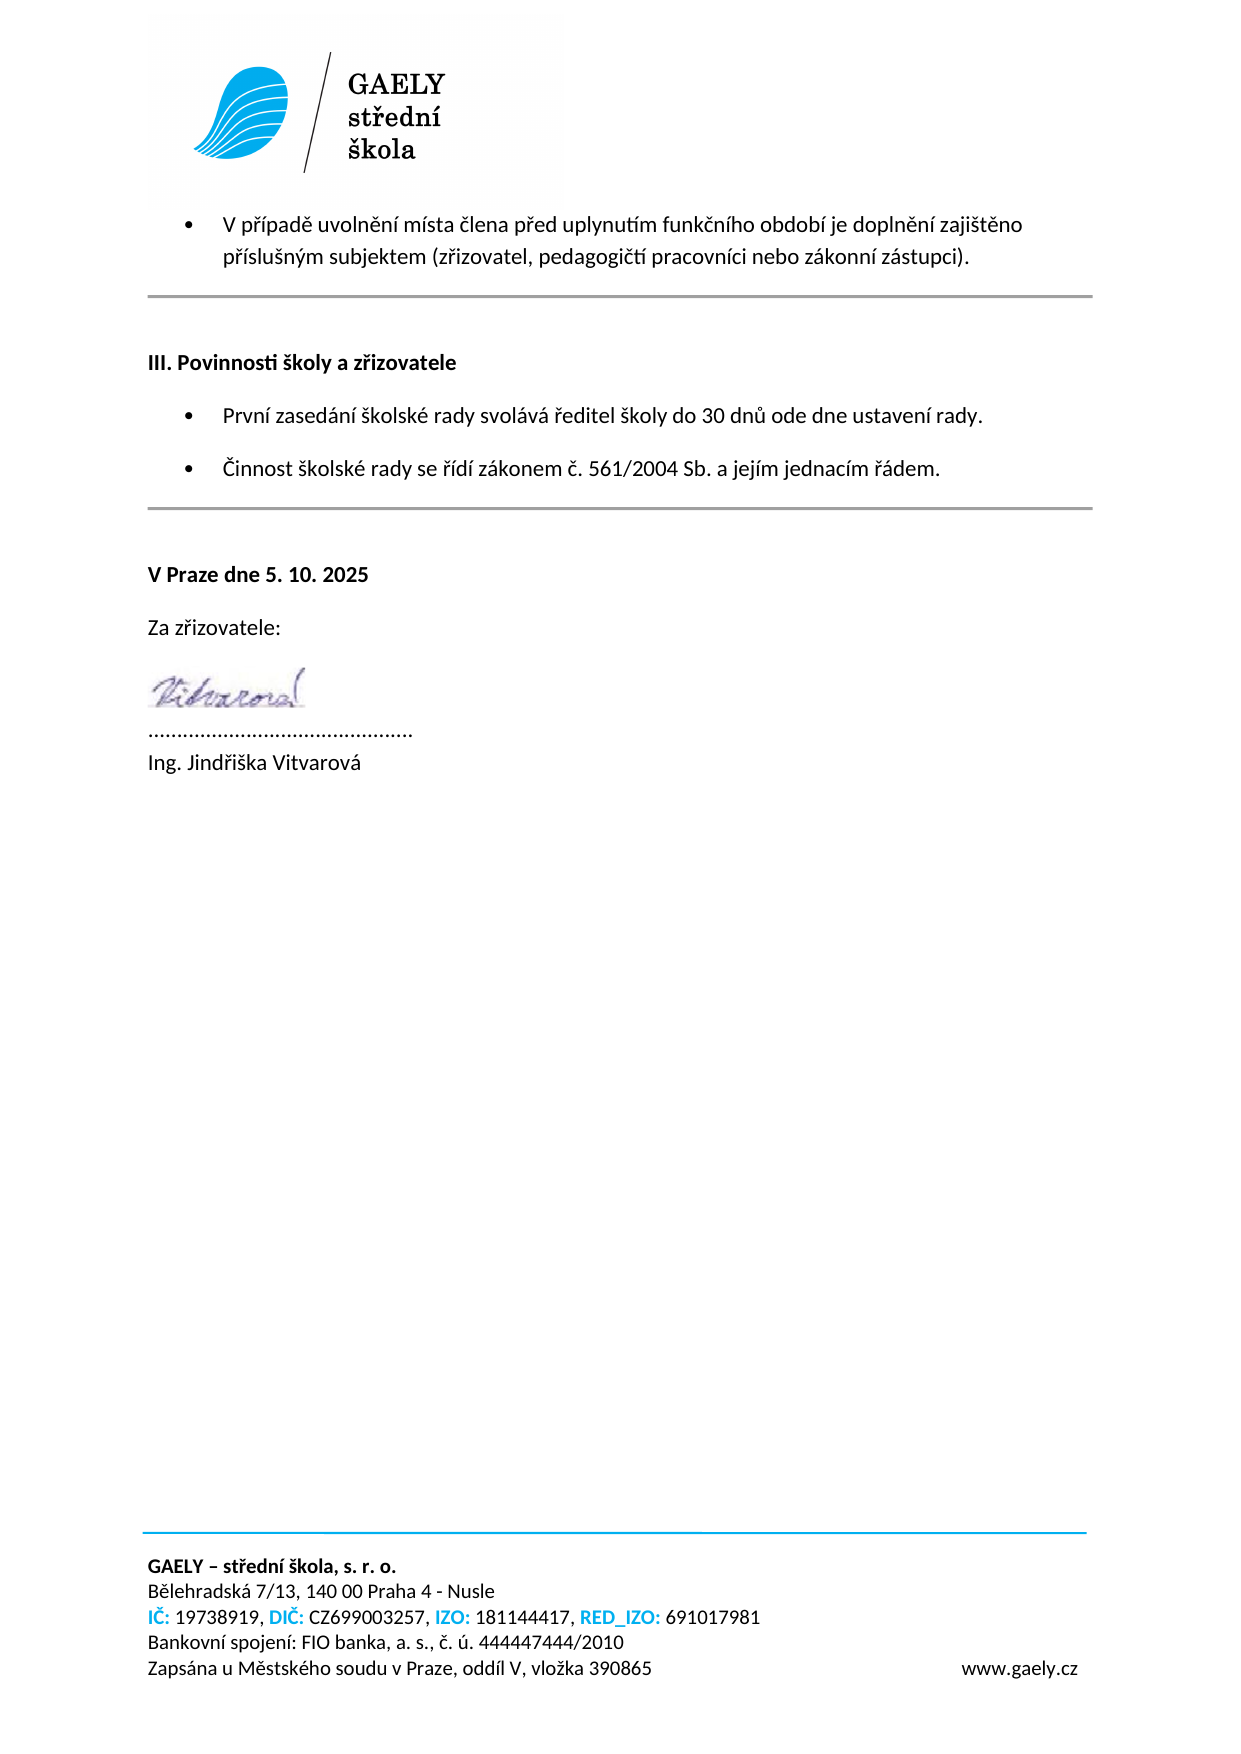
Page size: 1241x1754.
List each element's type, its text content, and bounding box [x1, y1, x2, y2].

list První zasedání školské rady svolává ředitel školy do 30 dnů ode dne ustavení rady. [185, 401, 1093, 429]
text .............................................. Ing. Jindřiška Vitvarová [148, 666, 1093, 808]
list V případě uvolnění místa člena před uplynutím funkčního období je doplnění zajištěno příslušným subjektem (zřizovatel, pedagogičtí pracovníci nebo zákonní zástupci). [185, 210, 1093, 270]
picture [147, 666, 306, 712]
picture [147, 14, 564, 210]
text III. Povinnosti školy a zřizovatele [148, 348, 1093, 376]
list Činnost školské rady se řídí zákonem č. 561/2004 Sb. a jejím jednacím řádem. [185, 454, 1093, 482]
text Za zřizovatele: [148, 613, 1093, 641]
text V Praze dne 5. 10. 2025 [148, 560, 1093, 588]
